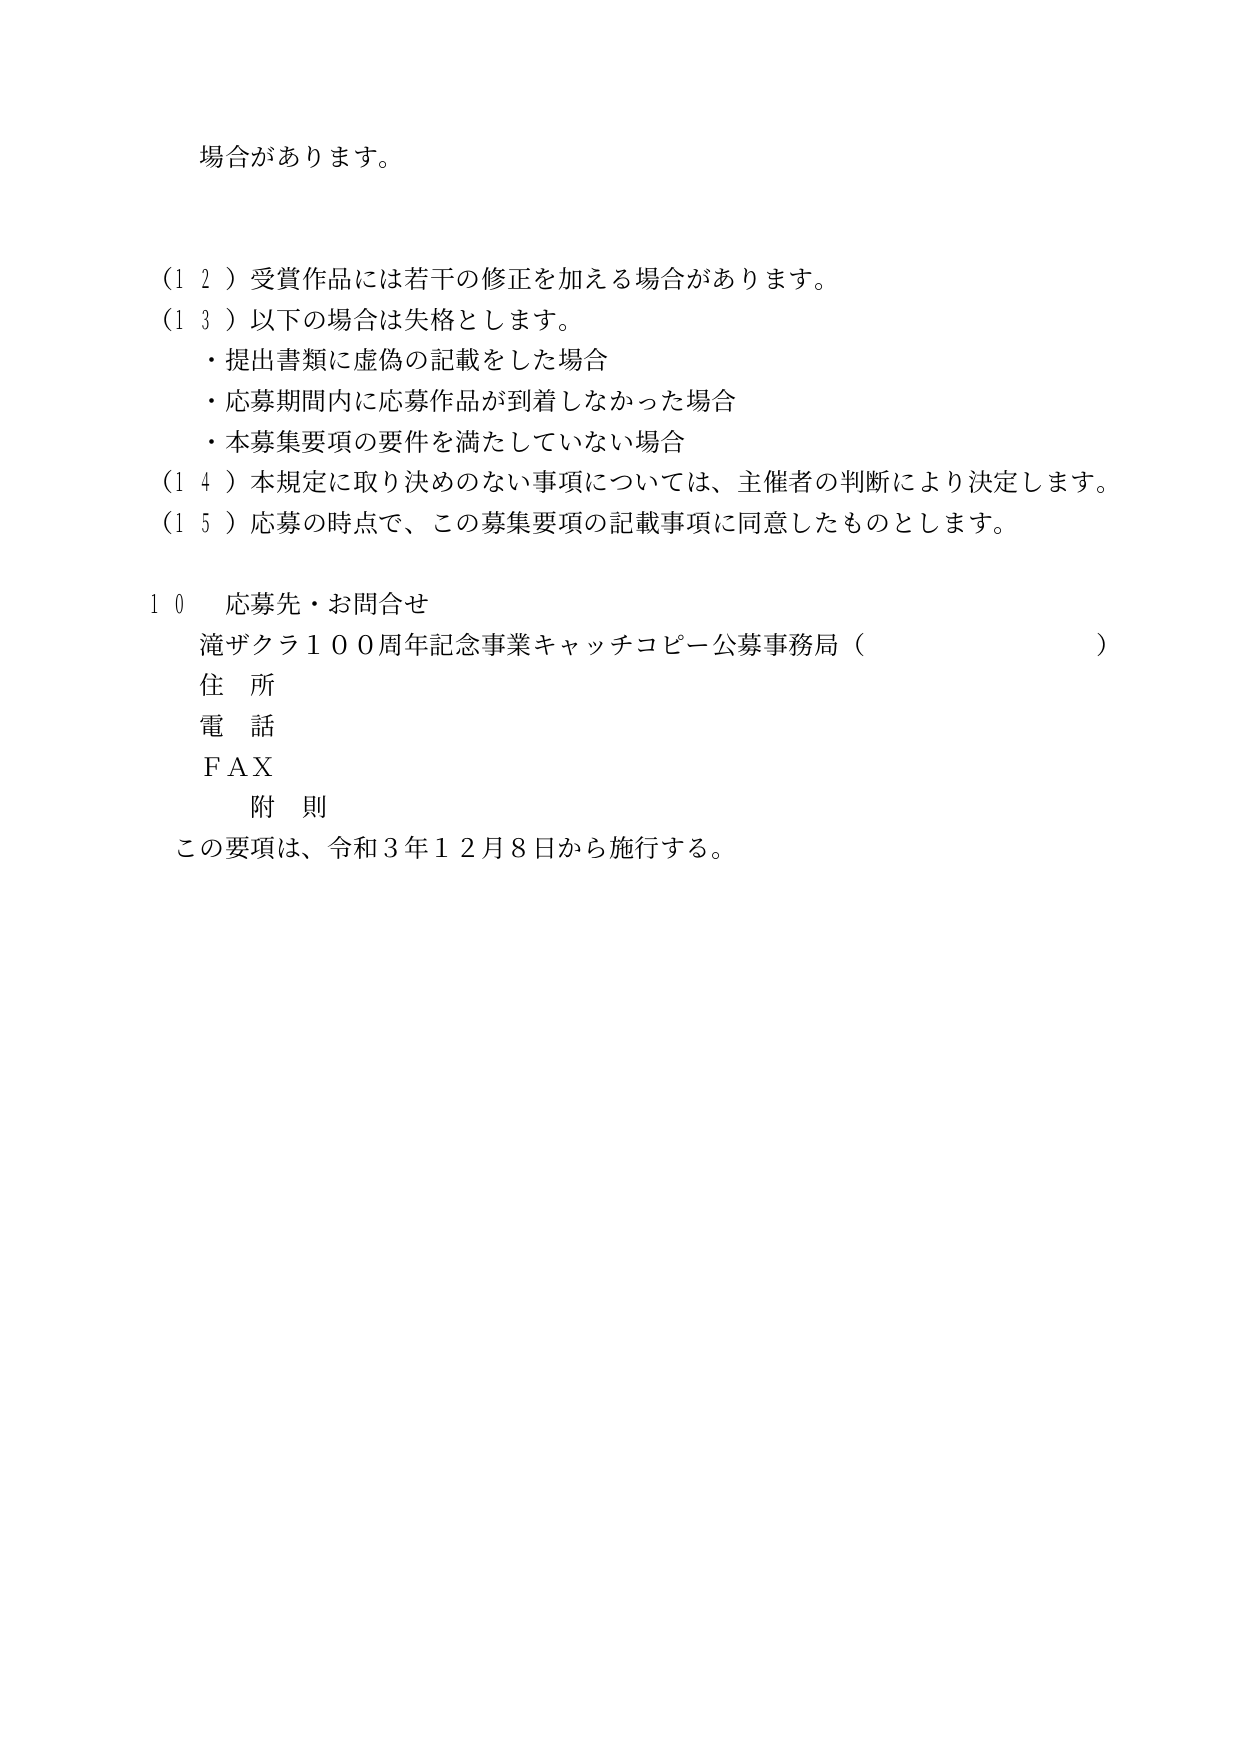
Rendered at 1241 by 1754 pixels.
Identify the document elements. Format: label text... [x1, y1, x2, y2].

text （１３）以下の場合は失格とします。 [148, 298, 1122, 339]
text （１５）応募の時点で、この募集要項の記載事項に同意したものとします。 [148, 501, 1122, 542]
text 附 則 [148, 786, 1122, 826]
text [148, 136, 1122, 176]
text ・応募期間内に応募作品が到着しなかった場合 [148, 379, 1122, 420]
text 電 話 [148, 704, 1122, 745]
text （１４）本規定に取り決めのない事項については、主催者の判断により決定します。 [148, 461, 1122, 501]
text ・本募集要項の要件を満たしていない場合 [148, 420, 1122, 461]
text この要項は、令和３年１２月８日から施行する。 [148, 826, 1122, 867]
text ・提出書類に虚偽の記載をした場合 [148, 339, 1122, 379]
text ＦＡＸ [148, 745, 1122, 786]
text 滝ザクラ１００周年記念事業キャッチコピー公募事務局（ ） [148, 623, 1122, 664]
text （１２）受賞作品には若干の修正を加える場合があります。 [148, 257, 1122, 298]
text 住 所 [148, 664, 1122, 704]
text １０ 応募先・お問合せ [148, 582, 1122, 623]
